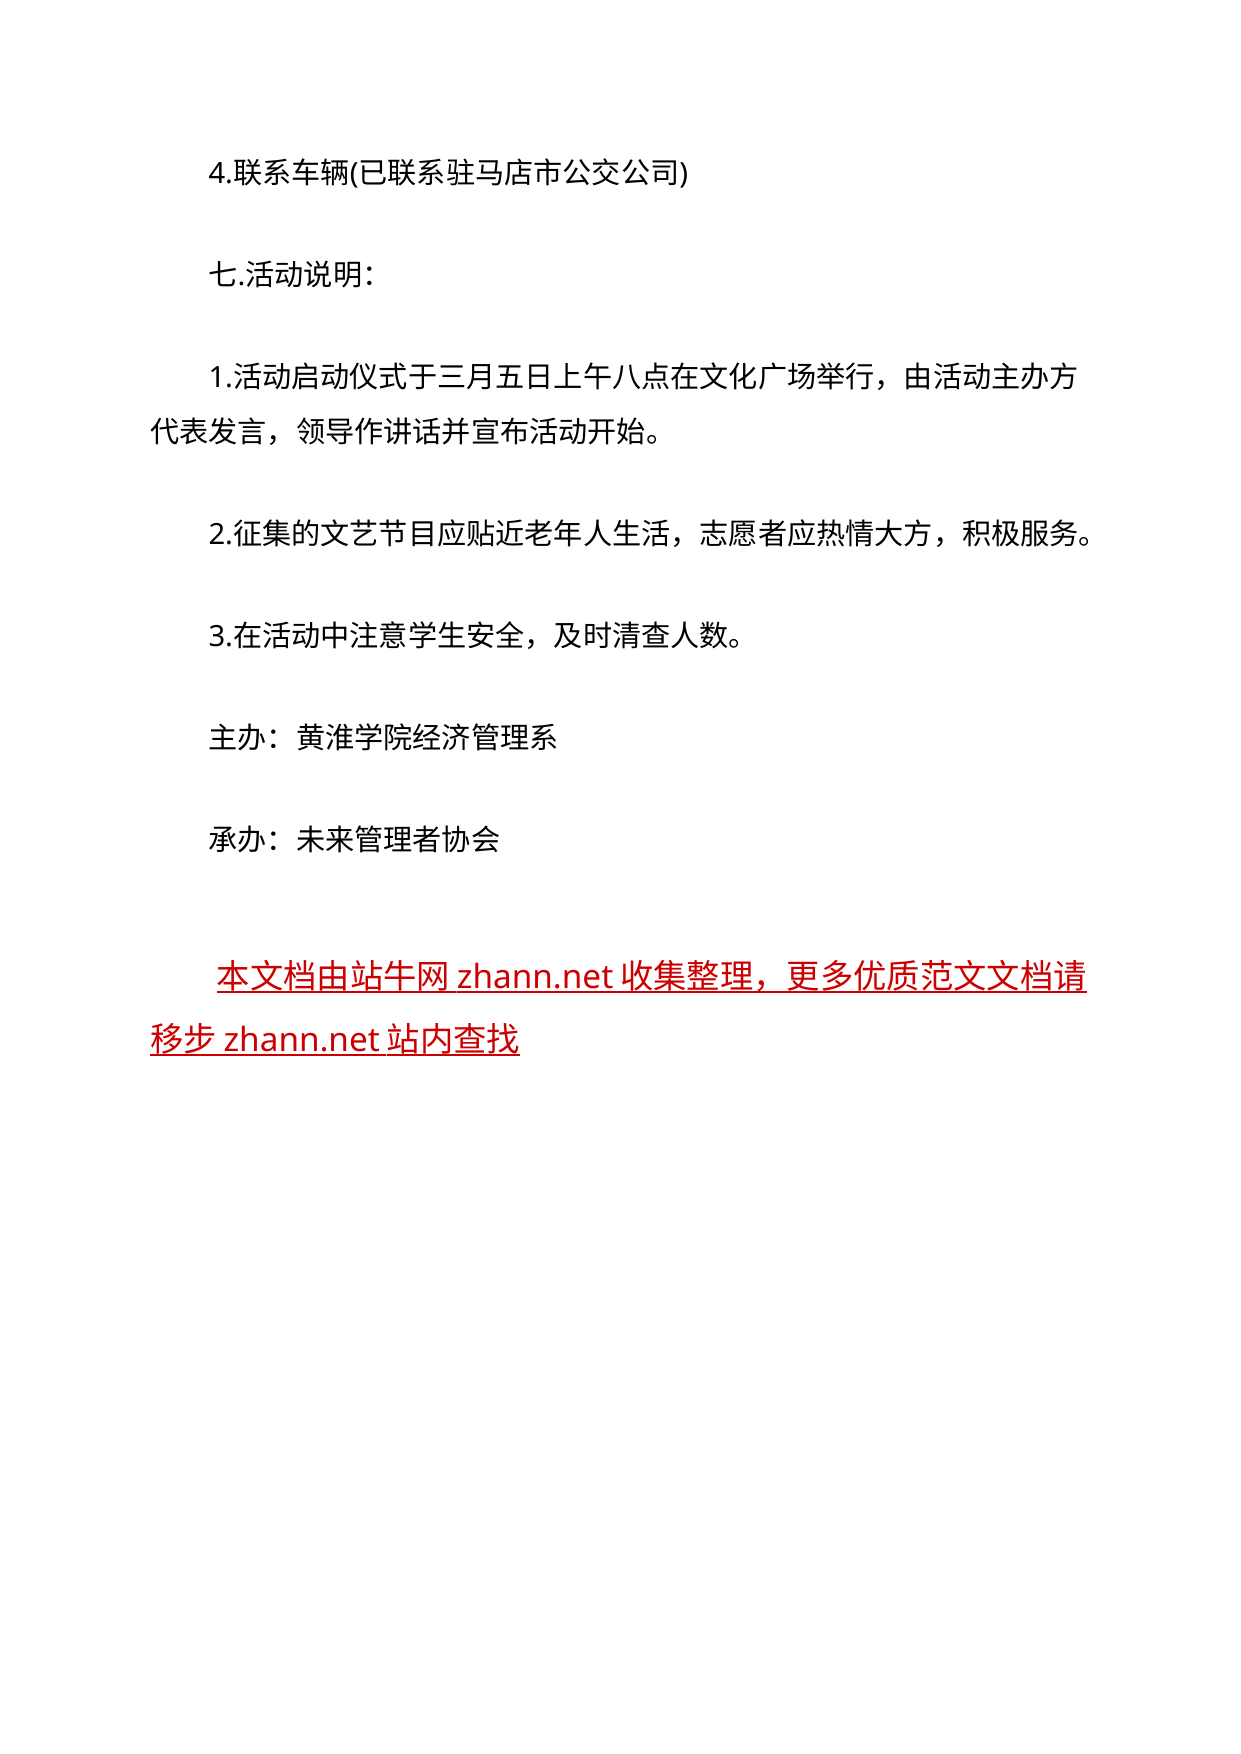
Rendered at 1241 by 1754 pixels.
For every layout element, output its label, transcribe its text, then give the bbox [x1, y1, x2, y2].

text 本文档由站牛网zhann.net收集整理，更多优质范文文档请移步zhann.net站内查找 [150, 949, 1090, 1061]
text 主办：黄淮学院经济管理系 [150, 715, 1090, 757]
text 4.联系车辆(已联系驻马店市公交公司) [150, 150, 1090, 192]
text 1.活动启动仪式于三月五日上午八点在文化广场举行，由活动主办方代表发言，领导作讲话并宣布活动开始。 [150, 354, 1090, 451]
text 2.征集的文艺节目应贴近老年人生活，志愿者应热情大方，积极服务。 [150, 511, 1090, 553]
text 3.在活动中注意学生安全，及时清查人数。 [150, 613, 1090, 655]
text 七.活动说明： [150, 252, 1090, 294]
text 承办：未来管理者协会 [150, 816, 1090, 859]
